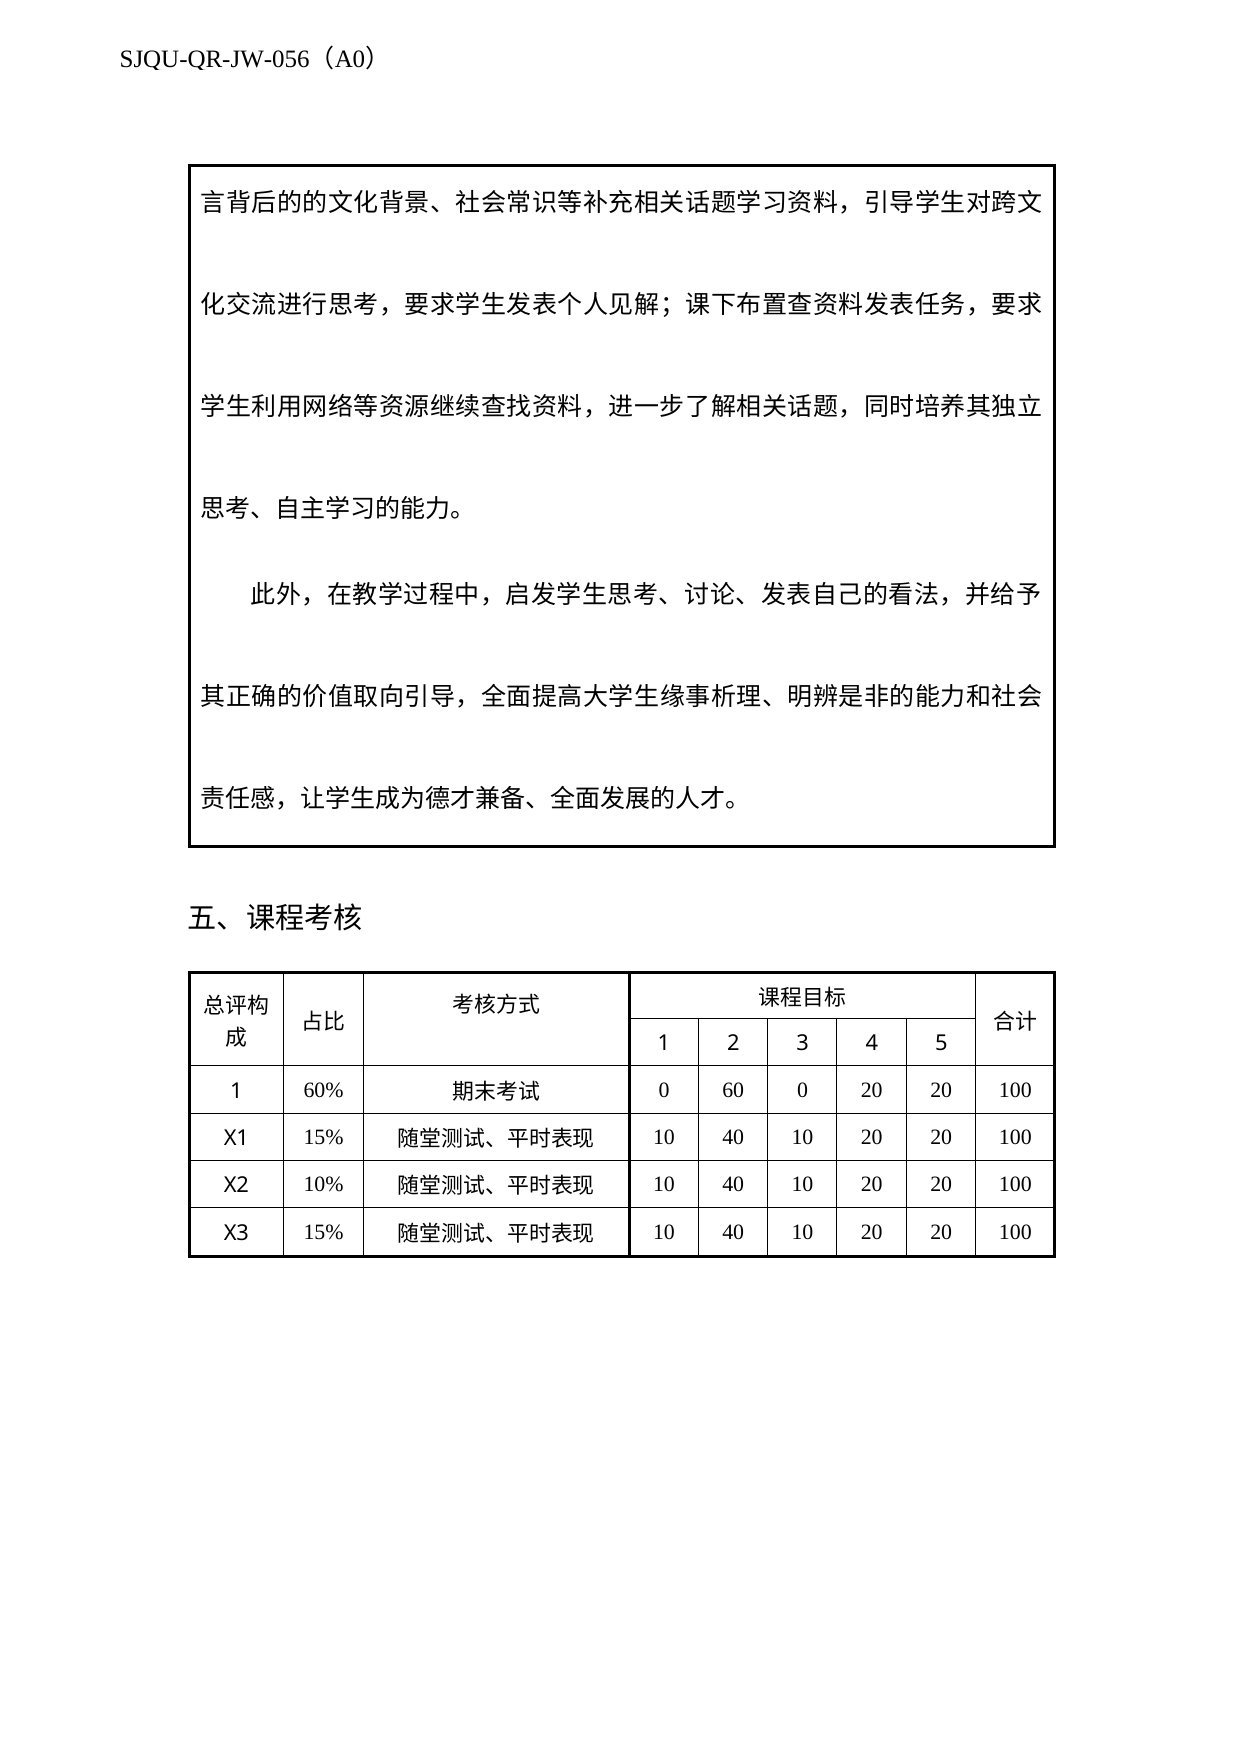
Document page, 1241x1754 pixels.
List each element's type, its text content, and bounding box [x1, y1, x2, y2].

table_cell 2 [699, 1019, 767, 1065]
table_cell 60% [284, 1066, 363, 1113]
table_cell 1 [631, 1019, 698, 1065]
table_cell 10% [284, 1161, 363, 1207]
table_cell X3 [191, 1208, 283, 1254]
table_cell 随堂测试、平时表现 [364, 1208, 628, 1254]
table_cell 15% [284, 1114, 363, 1160]
table_cell 10 [631, 1208, 698, 1254]
table_cell 40 [699, 1114, 767, 1160]
table_cell 20 [837, 1208, 906, 1254]
table_cell 20 [837, 1161, 906, 1207]
table_cell 100 [976, 1208, 1053, 1254]
table_cell 10 [768, 1161, 836, 1207]
table_cell 15% [284, 1208, 363, 1254]
table_cell 20 [837, 1066, 906, 1113]
table_cell 3 [768, 1019, 836, 1065]
table_cell 10 [768, 1114, 836, 1160]
table_cell 1 [191, 1066, 283, 1113]
table_cell 100 [976, 1066, 1053, 1113]
table_header 占比 [284, 974, 363, 1065]
table_cell X1 [191, 1114, 283, 1160]
table_cell 0 [631, 1066, 698, 1113]
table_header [191, 167, 1053, 844]
table_cell 20 [907, 1114, 975, 1160]
table_cell 20 [907, 1208, 975, 1254]
table_cell 5 [907, 1019, 975, 1065]
table_header 课程目标 [631, 974, 975, 1018]
table_cell X2 [191, 1161, 283, 1207]
table_cell 20 [907, 1066, 975, 1113]
table_cell 期末考试 [364, 1066, 628, 1113]
table_cell 随堂测试、平时表现 [364, 1114, 628, 1160]
table_cell 20 [837, 1114, 906, 1160]
table_cell 10 [631, 1114, 698, 1160]
table_cell 60 [699, 1066, 767, 1113]
table_cell 0 [768, 1066, 836, 1113]
table_cell 20 [907, 1161, 975, 1207]
table_cell 10 [631, 1161, 698, 1207]
table_cell 10 [768, 1208, 836, 1254]
table_cell 4 [837, 1019, 906, 1065]
table_header 总评构成 [191, 974, 283, 1065]
table_header 考核方式 [364, 974, 628, 1065]
table_header 合计 [976, 974, 1053, 1065]
table_cell 40 [699, 1208, 767, 1254]
table_cell 100 [976, 1114, 1053, 1160]
table_cell 40 [699, 1161, 767, 1207]
table_cell 100 [976, 1161, 1053, 1207]
table_cell 随堂测试、平时表现 [364, 1161, 628, 1207]
text 五、课程考核 [187, 882, 1053, 949]
